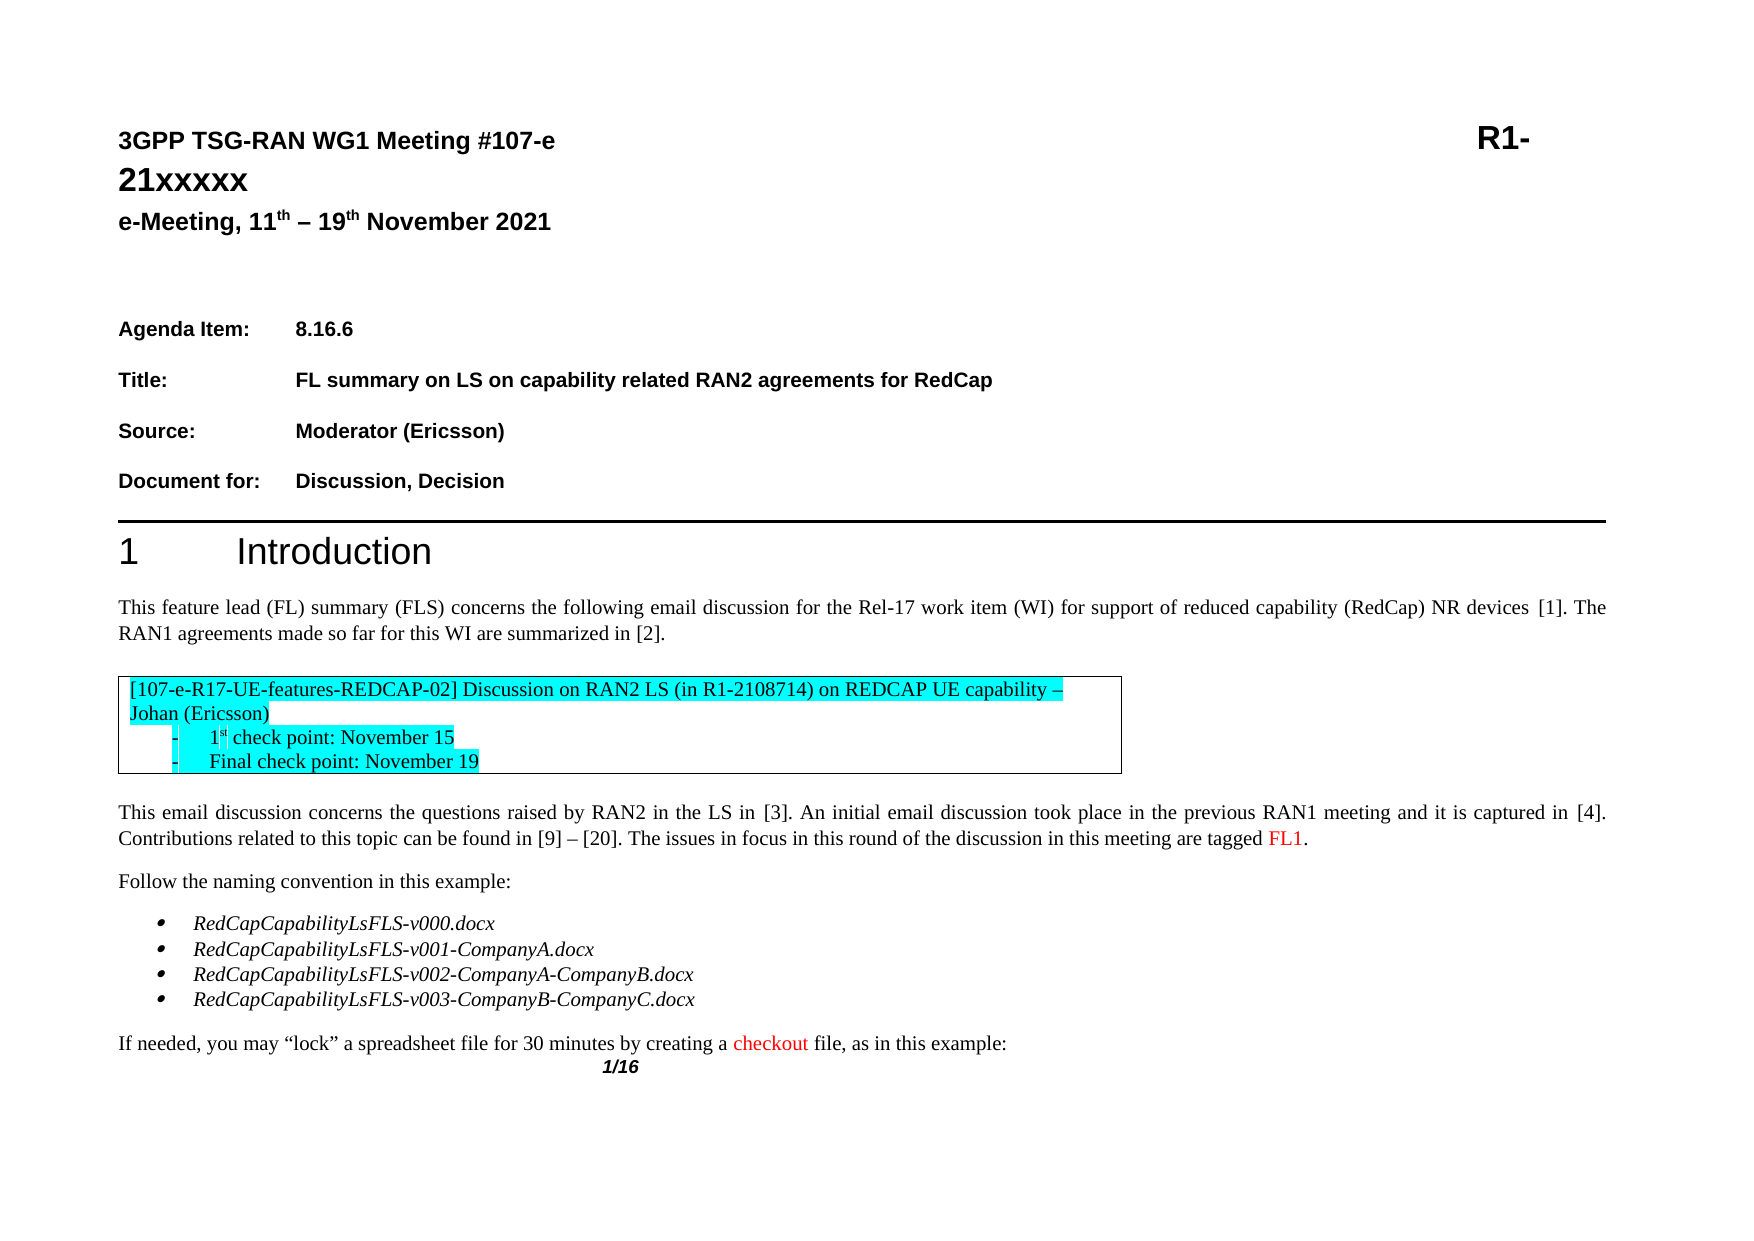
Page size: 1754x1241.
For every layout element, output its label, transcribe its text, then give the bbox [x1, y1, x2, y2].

list RedCapCapabilityLsFLS-v000.docx [156, 911, 1606, 935]
table_header [107-e-R17-UE-features-REDCAP-02] Discussion on RAN2 LS (in R1-2108714) on REDCAP UE capability – Johan (Ericsson) 1st check point: November 15 Final check point: November 19 [269, 677, 1121, 773]
text Follow the naming convention in this example: [118, 869, 1606, 893]
list RedCapCapabilityLsFLS-v002-CompanyA-CompanyB.docx [156, 962, 1606, 986]
list RedCapCapabilityLsFLS-v001-CompanyA.docx [156, 936, 1606, 961]
list RedCapCapabilityLsFLS-v003-CompanyB-CompanyC.docx [156, 987, 1606, 1011]
text Document for: Discussion, Decision [118, 469, 1606, 493]
text Title: FL summary on LS on capability related RAN2 agreements for RedCap [118, 368, 1606, 392]
subtitle 1 Introduction [118, 523, 1606, 573]
text Source: Moderator (Ericsson) [118, 418, 1606, 442]
text e-Meeting, 11th – 19th November 2021 [118, 207, 1606, 236]
text Agenda Item: 8.16.6 [118, 317, 1606, 341]
text 3GPP TSG-RAN WG1 Meeting #107-e R1-21xxxxx [118, 118, 1606, 198]
text This email discussion concerns the questions raised by RAN2 in the LS in [3]. An initial email discussion took place in the previous RAN1 meeting and it is captured in [4]. Contributions related to this topic can be found in [9] – [20]. The issues in focus in this round of the discussion in this meeting are tagged FL1. [118, 774, 1606, 850]
text If needed, you may “lock” a spreadsheet file for 30 minutes by creating a checkout file, as in this example: [118, 1031, 1606, 1055]
text This feature lead (FL) summary (FLS) concerns the following email discussion for the Rel-17 work item (WI) for support of reduced capability (RedCap) NR devices [1]. The RAN1 agreements made so far for this WI are summarized in [2]. [118, 595, 1606, 645]
